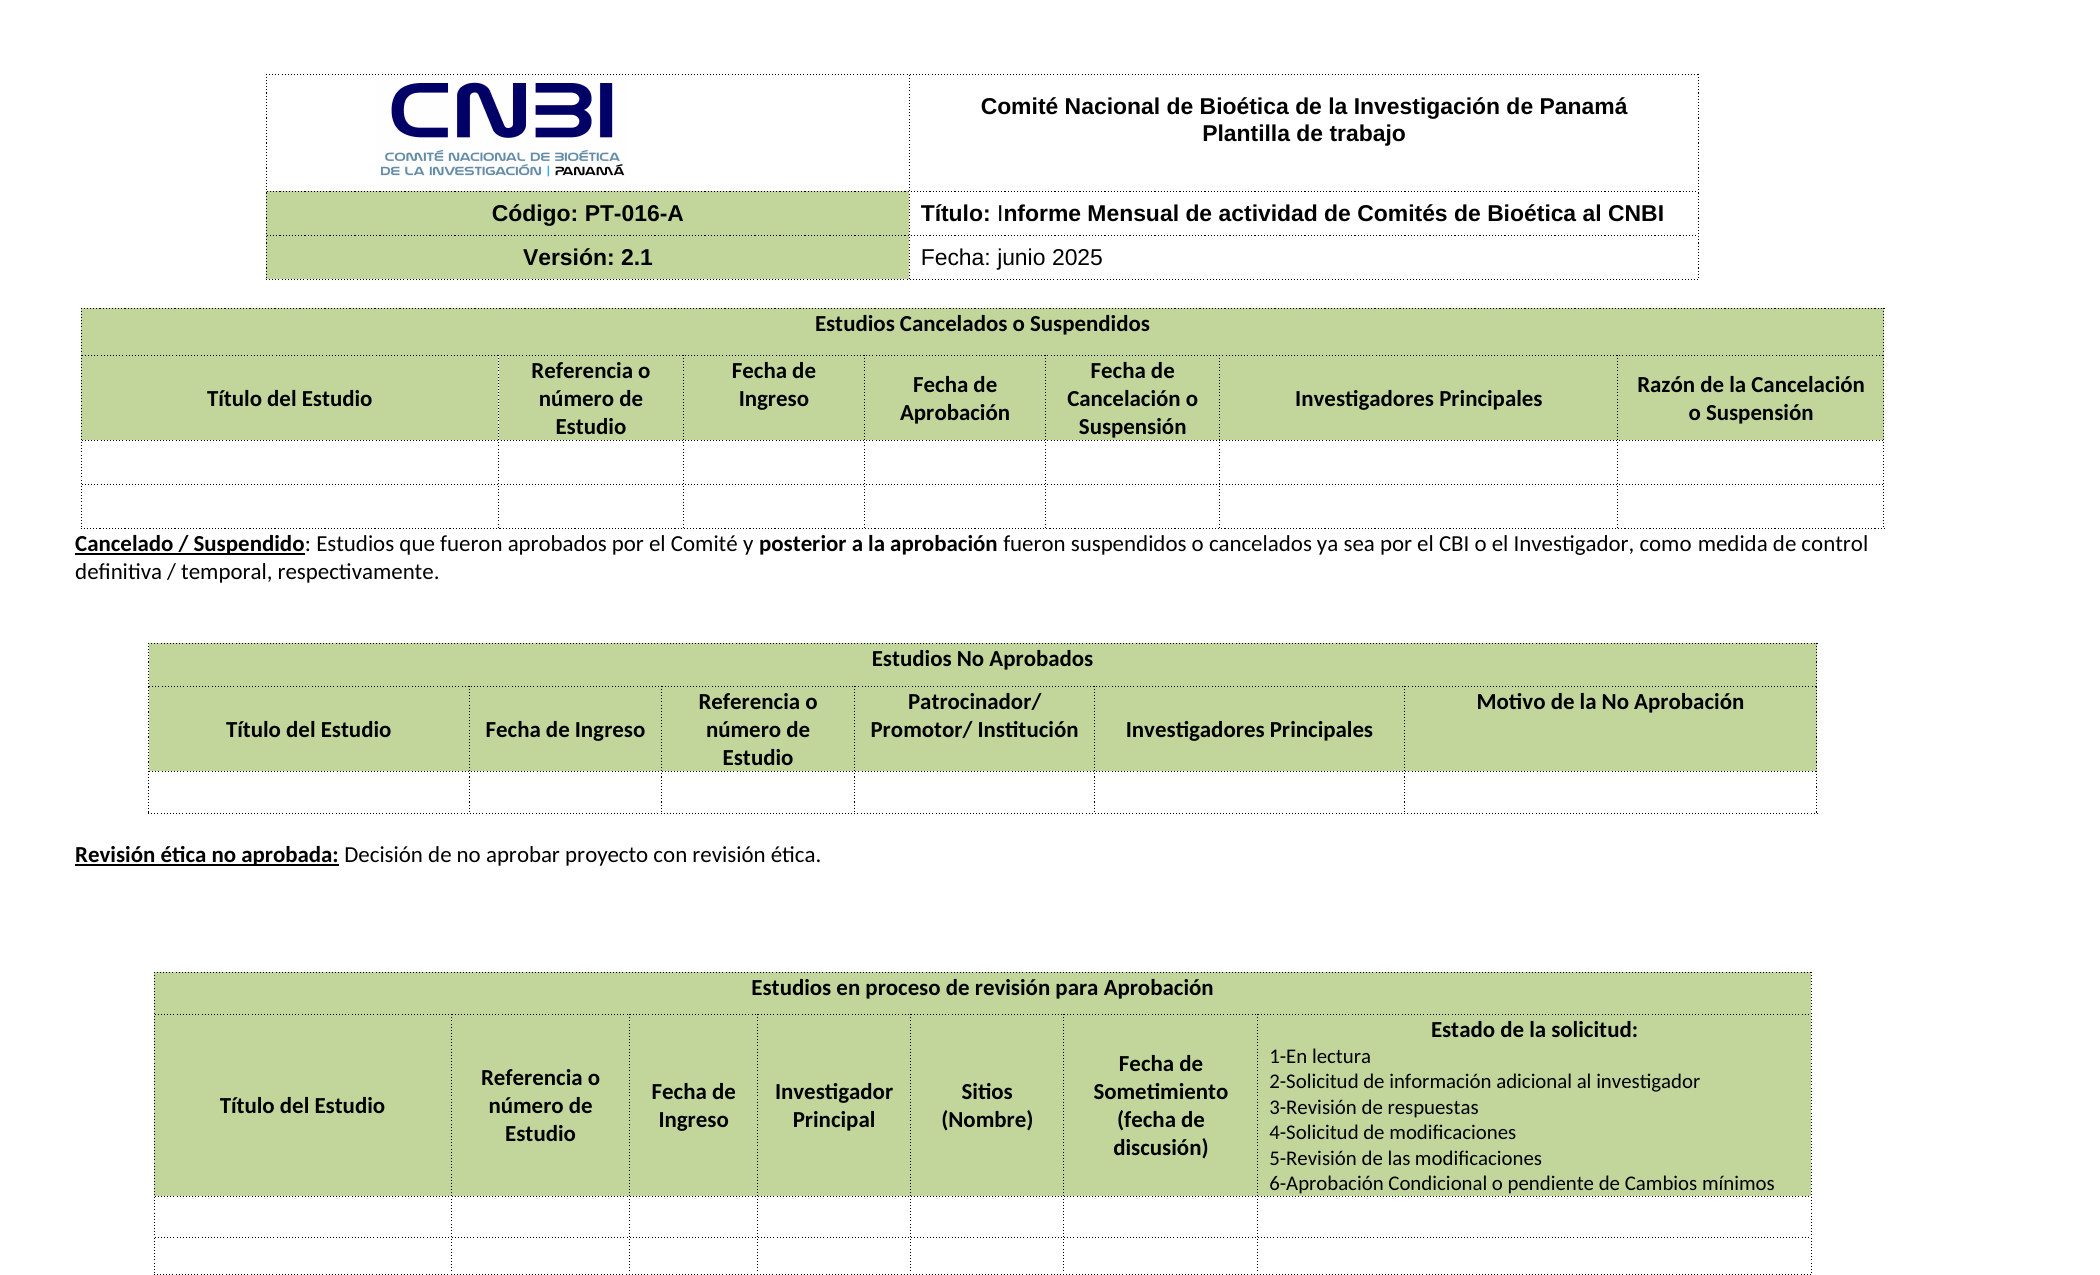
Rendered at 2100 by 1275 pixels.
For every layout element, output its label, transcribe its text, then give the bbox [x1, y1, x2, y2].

table_cell [1046, 440, 1219, 484]
table_cell Referencia o número de Estudio [499, 355, 683, 440]
table_cell [81, 440, 498, 484]
table_cell Investigadores Principales [1219, 355, 1618, 440]
table_cell Fecha de Ingreso [630, 1014, 757, 1196]
text Cancelado / Suspendido: Estudios que fueron aprobados por el Comité y posterior a la aprobación fueron suspendidos o cancelados ya sea por el CBI o el Investigador, como medida de control definitiva / temporal, respectivamente. [75, 332, 1890, 585]
table_cell [662, 771, 854, 813]
table_cell [1618, 484, 1884, 528]
table_cell Razón de la Cancelación o Suspensión [1618, 355, 1884, 440]
table_cell Fecha de Aprobación [864, 355, 1046, 440]
table_cell Fecha de Cancelación o Suspensión [1046, 355, 1219, 440]
table_cell [1219, 440, 1618, 484]
table_cell [683, 440, 864, 484]
table_cell [1258, 1237, 1811, 1274]
table_cell Investigador Principal [757, 1014, 911, 1196]
table_cell [854, 771, 1095, 813]
table_cell Fecha de Ingreso [469, 686, 662, 771]
table_cell Patrocinador/ Promotor/ Institución [854, 686, 1095, 771]
table_cell Fecha de Ingreso [683, 355, 864, 440]
table_cell [149, 771, 469, 813]
table_cell [154, 1237, 451, 1274]
table_cell [1404, 771, 1817, 813]
table_cell Sitios (Nombre) [911, 1014, 1064, 1196]
table_cell [1064, 1196, 1258, 1237]
table_cell [757, 1196, 911, 1237]
table_cell [1219, 484, 1618, 528]
table_cell [154, 1196, 451, 1237]
table_cell [630, 1237, 757, 1274]
table_cell [81, 484, 498, 528]
table_cell Estado de la solicitud: 1-En lectura 2-Solicitud de información adicional al investigador 3-Revisión de respuestas 4-Solicitud de modificaciones 5-Revisión de las modificaciones 6-Aprobación Condicional o pendiente de Cambios mínimos [1258, 1014, 1811, 1196]
table_cell [1618, 440, 1884, 484]
table_cell Título del Estudio [81, 355, 498, 440]
table_cell Motivo de la No Aprobación [1404, 686, 1817, 771]
table_cell [499, 484, 683, 528]
table_cell [757, 1237, 911, 1274]
picture [374, 73, 631, 186]
table_cell Investigadores Principales [1095, 686, 1404, 771]
table_cell [911, 1196, 1064, 1237]
table_cell [683, 484, 864, 528]
table_header Estudios en proceso de revisión para Aprobación [154, 972, 1811, 1014]
table_header Estudios No Aprobados [149, 643, 1817, 686]
table_header Estudios Cancelados o Suspendidos [81, 308, 1884, 355]
table_cell Título del Estudio [149, 686, 469, 771]
table_cell [1046, 484, 1219, 528]
table_cell Título del Estudio [154, 1014, 451, 1196]
table_cell Referencia o número de Estudio [662, 686, 854, 771]
table_cell [1095, 771, 1404, 813]
table_cell [630, 1196, 757, 1237]
text Revisión ética no aprobada: Decisión de no aprobar proyecto con revisión ética. [75, 840, 1890, 868]
table_cell [911, 1237, 1064, 1274]
table_cell [451, 1237, 630, 1274]
table_cell [499, 440, 683, 484]
table_cell [469, 771, 662, 813]
table_cell [864, 484, 1046, 528]
table_cell [451, 1196, 630, 1237]
table_cell [864, 440, 1046, 484]
table_cell [1064, 1237, 1258, 1274]
table_cell [1258, 1196, 1811, 1237]
table_cell Referencia o número de Estudio [451, 1014, 630, 1196]
table_cell Fecha de Sometimiento (fecha de discusión) [1064, 1014, 1258, 1196]
